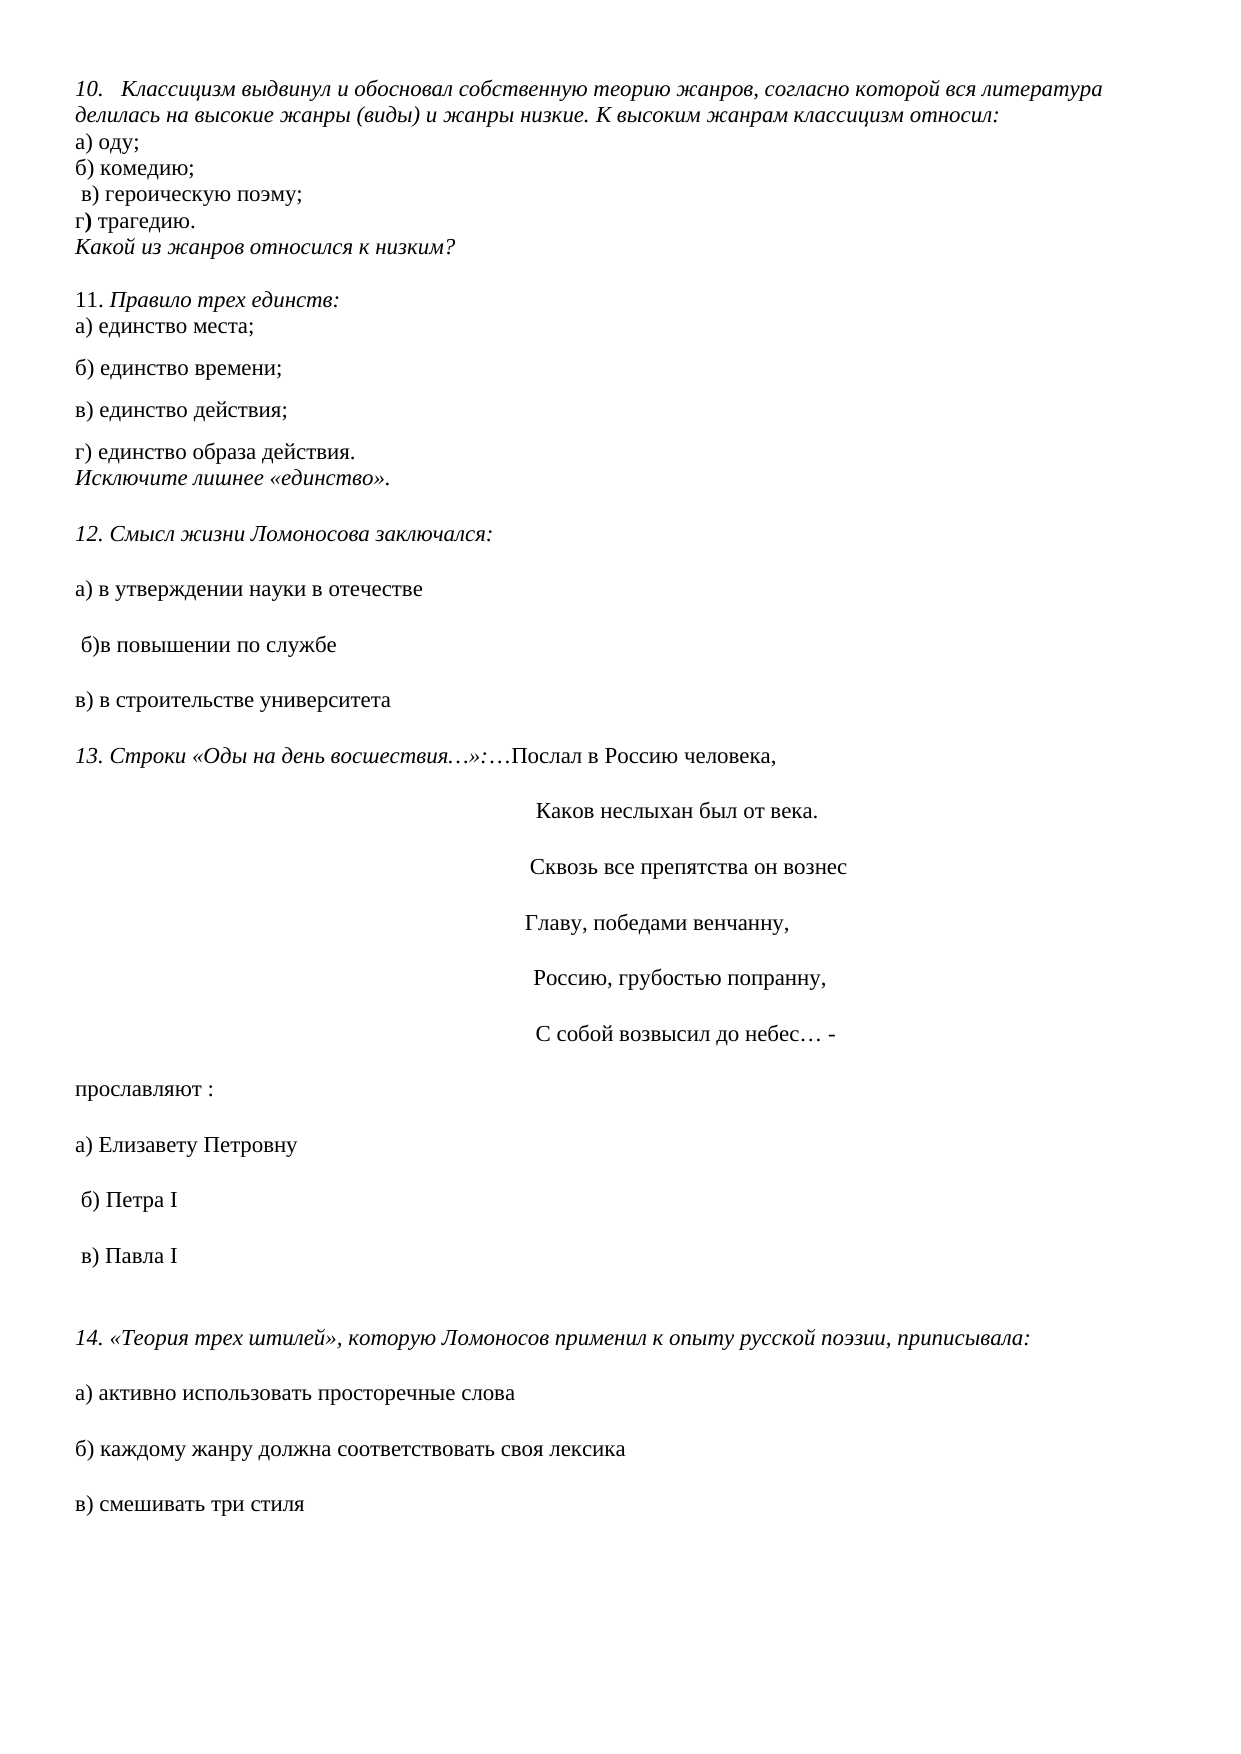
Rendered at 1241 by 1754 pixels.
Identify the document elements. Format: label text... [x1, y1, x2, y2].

text 13. Строки «Оды на день восшествия…»:…Послал в Россию человека, [75, 742, 1165, 768]
text а) Елизавету Петровну [75, 1131, 1165, 1157]
text в) единство действия; [75, 396, 1165, 422]
text Какой из жанров относился к низким? [75, 233, 1165, 259]
text в) Павла I [75, 1242, 1165, 1268]
text С собой возвысил до небес… - [75, 1020, 1165, 1046]
text 12. Смысл жизни Ломоносова заключался: [75, 520, 1165, 546]
text Сквозь все препятства он вознес [75, 853, 1165, 879]
text б) комедию; [75, 154, 1165, 180]
text б) Петра I [75, 1186, 1165, 1213]
text в) в строительстве университета [75, 687, 1165, 713]
text прославляют : [75, 1075, 1165, 1102]
text а) активно использовать просторечные слова [75, 1379, 1165, 1406]
text б) каждому жанру должна соответствовать своя лексика [75, 1435, 1165, 1461]
text 10. Классицизм выдвинул и обосновал собственную теорию жанров, согласно которой вся литература делилась на высокие жанры (виды) и жанры низкие. К высоким жанрам классицизм относил: [75, 75, 1165, 128]
text Каков неслыхан был от века. [75, 798, 1165, 824]
text а) единство места; [75, 312, 1165, 338]
text Главу, победами венчанну, [75, 909, 1165, 935]
text в) героическую поэму; [75, 180, 1165, 207]
text б) единство времени; [75, 354, 1165, 381]
text а) оду; [75, 128, 1165, 154]
text в) смешивать три стиля [75, 1490, 1165, 1545]
text 14. «Теория трех штилей», которую Ломоносов применил к опыту русской поэзии, приписывала: [75, 1297, 1165, 1350]
text Исключите лишнее «единство». [75, 464, 1165, 491]
text Россию, грубостью попранну, [75, 964, 1165, 991]
text б)в повышении по службе [75, 631, 1165, 657]
text а) в утверждении науки в отечестве [75, 576, 1165, 602]
text г) единство образа действия. [75, 438, 1165, 464]
text г) трагедию. [75, 207, 1165, 233]
text 11. Правило трех единств: [75, 286, 1165, 312]
